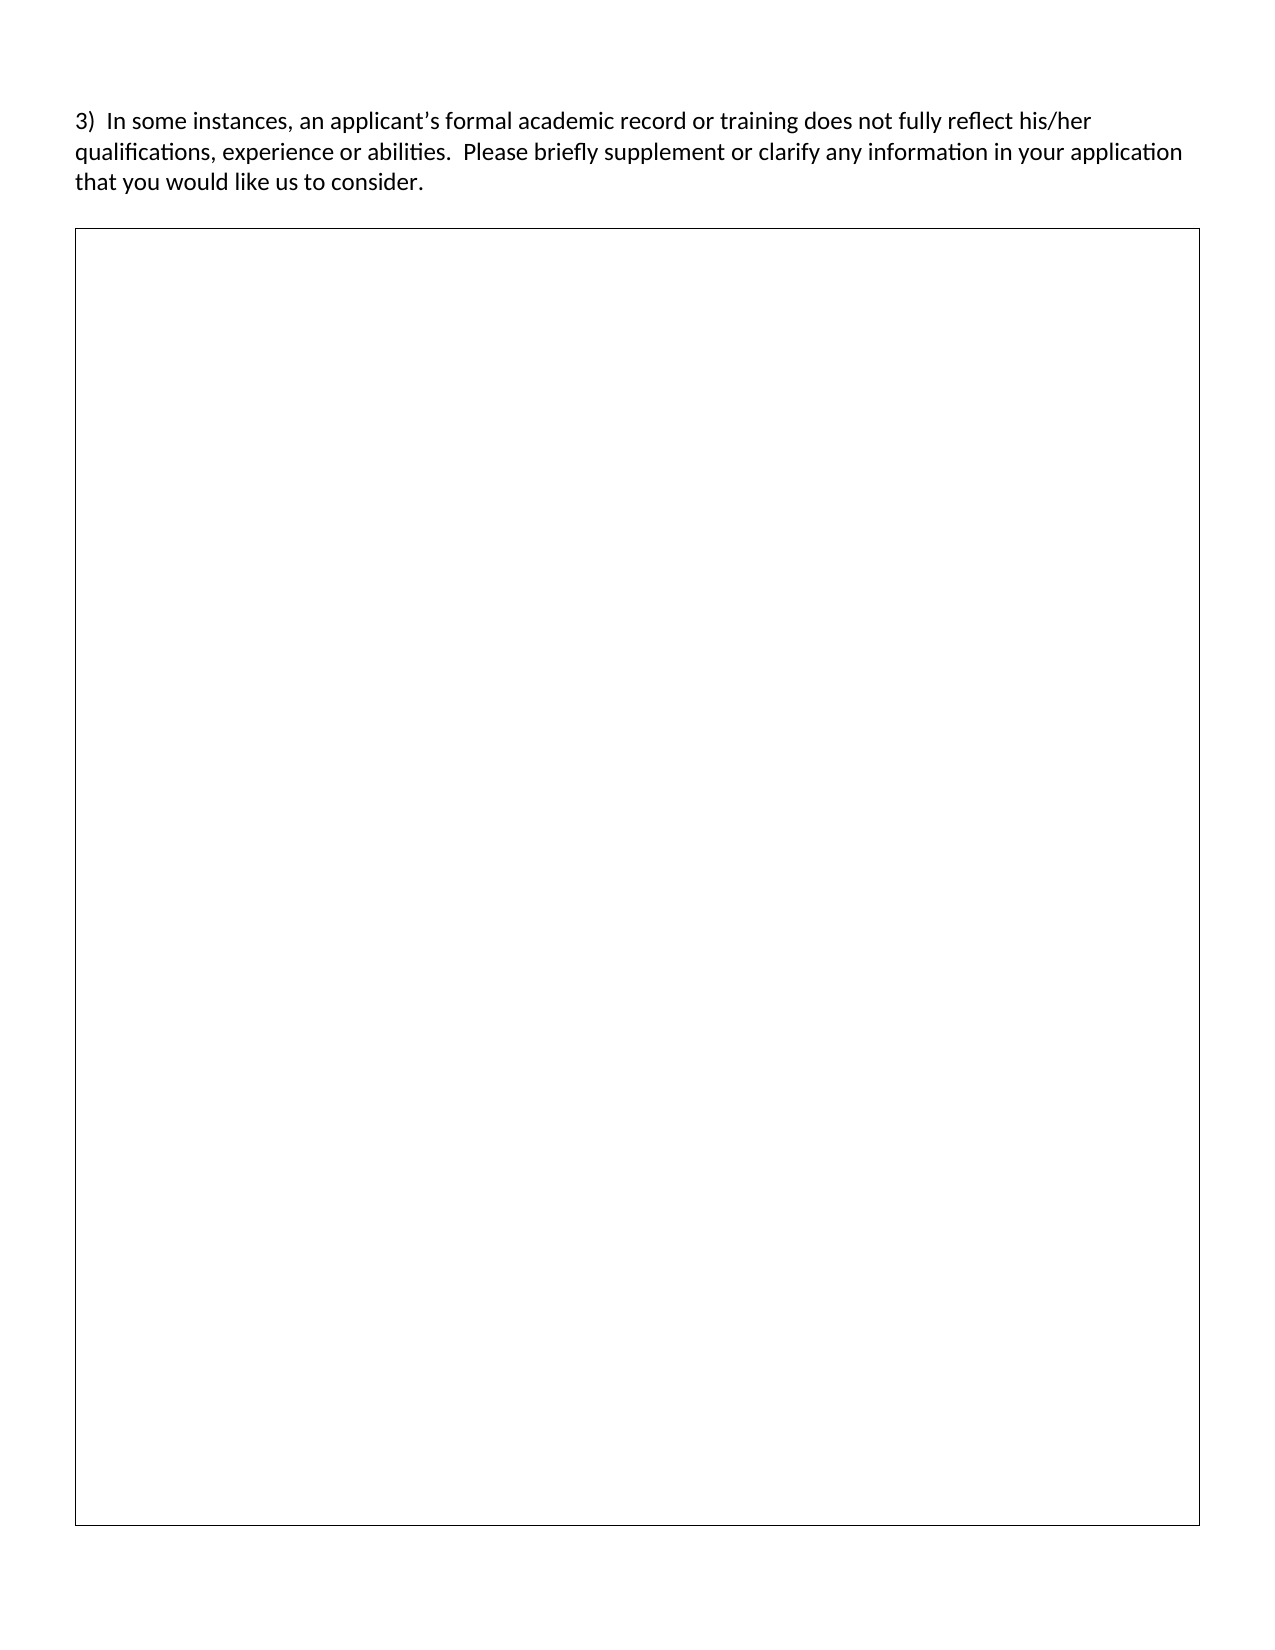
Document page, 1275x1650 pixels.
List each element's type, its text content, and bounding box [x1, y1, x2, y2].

table_header [76, 229, 1199, 1525]
text 3) In some instances, an applicant’s formal academic record or training does not fully reflect his/her qualifications, experience or abilities. Please briefly supplement or clarify any information in your application that you would like us to consider. [75, 106, 1200, 197]
